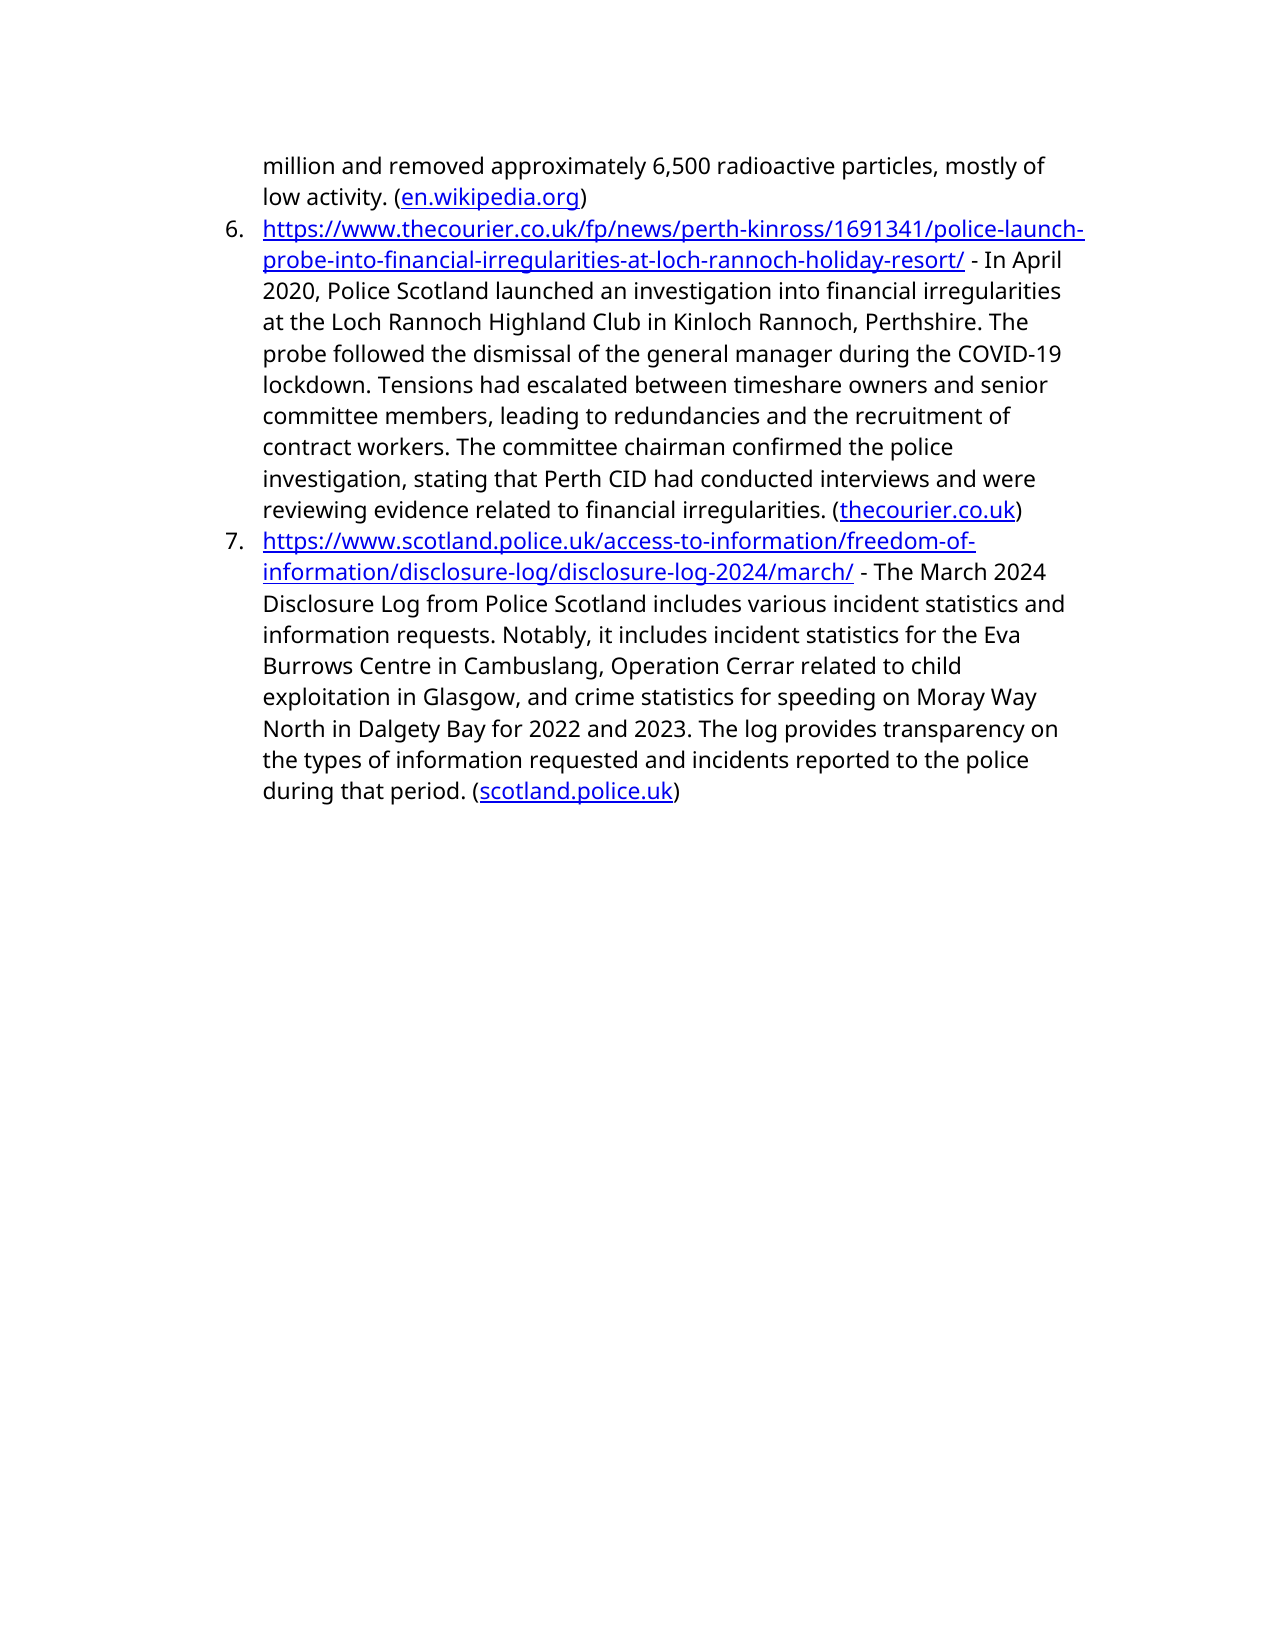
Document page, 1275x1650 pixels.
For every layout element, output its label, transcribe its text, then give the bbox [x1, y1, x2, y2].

list https://www.scotland.police.uk/access-to-information/freedom-of-information/disclosure-log/disclosure-log-2024/march/ - The March 2024 Disclosure Log from Police Scotland includes various incident statistics and information requests. Notably, it includes incident statistics for the Eva Burrows Centre in Cambuslang, Operation Cerrar related to child exploitation in Glasgow, and crime statistics for speeding on Moray Way North in Dalgety Bay for 2022 and 2023. The log provides transparency on the types of information requested and incidents reported to the police during that period. (scotland.police.uk) [225, 525, 1087, 806]
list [225, 150, 1087, 212]
list https://www.thecourier.co.uk/fp/news/perth-kinross/1691341/police-launch-probe-into-financial-irregularities-at-loch-rannoch-holiday-resort/ - In April 2020, Police Scotland launched an investigation into financial irregularities at the Loch Rannoch Highland Club in Kinloch Rannoch, Perthshire. The probe followed the dismissal of the general manager during the COVID-19 lockdown. Tensions had escalated between timeshare owners and senior committee members, leading to redundancies and the recruitment of contract workers. The committee chairman confirmed the police investigation, stating that Perth CID had conducted interviews and were reviewing evidence related to financial irregularities. (thecourier.co.uk) [225, 212, 1087, 525]
